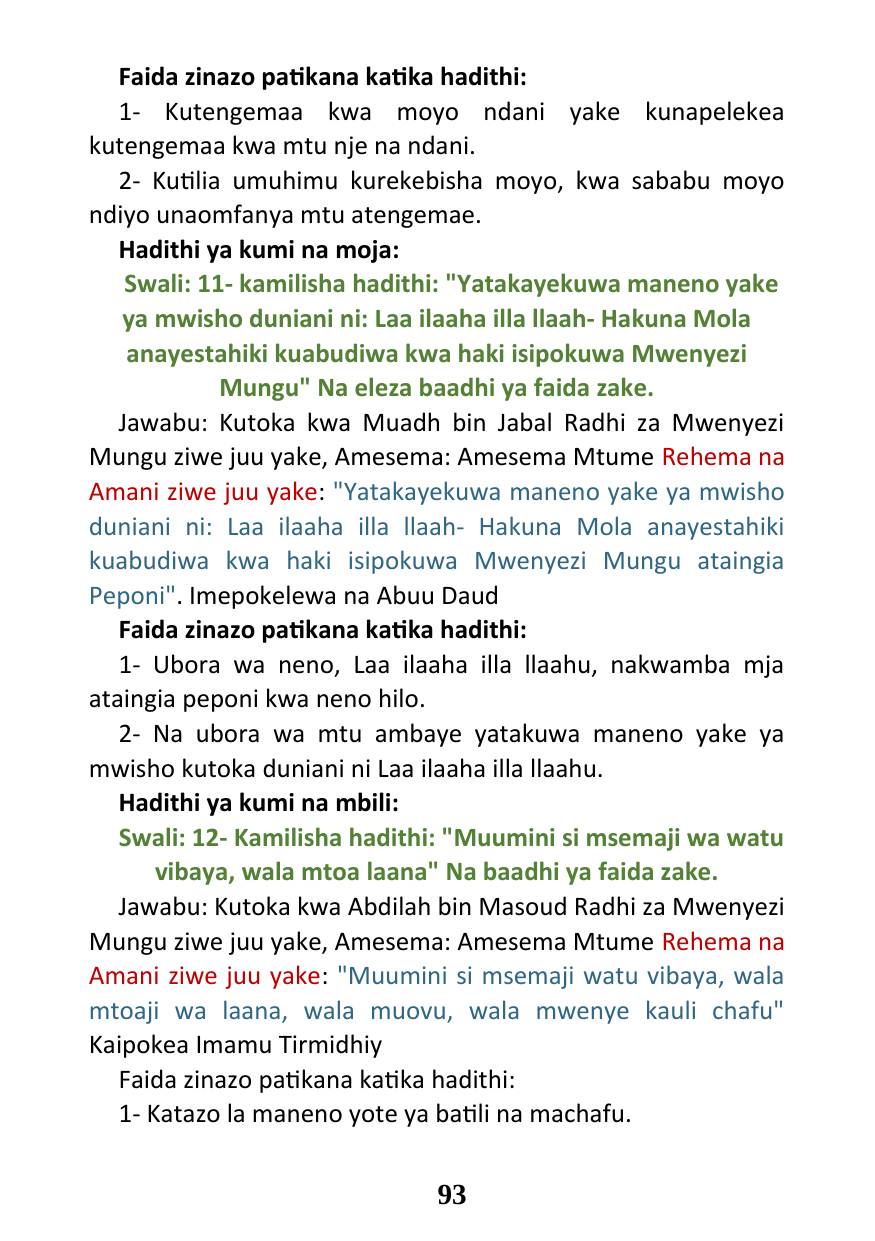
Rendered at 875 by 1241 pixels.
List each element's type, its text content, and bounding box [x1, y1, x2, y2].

text 2- Kutilia umuhimu kurekebisha moyo, kwa sababu moyo ndiyo unaomfanya mtu atengemae. [89, 163, 785, 230]
text 1- Ubora wa neno, Laa ilaaha illa llaahu, nakwamba mja ataingia peponi kwa neno hilo. [89, 647, 785, 714]
text 1- Kutengemaa kwa moyo ndani yake kunapelekea kutengemaa kwa mtu nje na ndani. [89, 94, 785, 161]
text Hadithi ya kumi na moja: [89, 232, 785, 265]
subtitle Swali: 12- Kamilisha hadithi: "Muumini si msemaji wa watu vibaya, wala mtoa laana" Na baadhi ya faida zake. [89, 820, 785, 887]
subtitle Swali: 11- kamilisha hadithi: "Yatakayekuwa maneno yake ya mwisho duniani ni: Laa ilaaha illa llaah- Hakuna Mola anayestahiki kuabudiwa kwa haki isipokuwa Mwenyezi Mungu" Na eleza baadhi ya faida zake. [89, 267, 785, 403]
text Hadithi ya kumi na mbili: [89, 785, 785, 818]
text Faida zinazo patikana katika hadithi: [89, 1062, 785, 1095]
text 1- Katazo la maneno yote ya batili na machafu. [89, 1097, 785, 1129]
text Faida zinazo patikana katika hadithi: [89, 59, 785, 92]
text Faida zinazo patikana katika hadithi: [89, 612, 785, 645]
text Jawabu: Kutoka kwa Muadh bin Jabal Radhi za Mwenyezi Mungu ziwe juu yake, Amesema: Amesema Mtume Rehema na Amani ziwe juu yake: "Yatakayekuwa maneno yake ya mwisho duniani ni: Laa ilaaha illa llaah- Hakuna Mola anayestahiki kuabudiwa kwa haki isipokuwa Mwenyezi Mungu ataingia Peponi". Imepokelewa na Abuu Daud [89, 405, 785, 611]
text 2- Na ubora wa mtu ambaye yatakuwa maneno yake ya mwisho kutoka duniani ni Laa ilaaha illa llaahu. [89, 716, 785, 784]
text Jawabu: Kutoka kwa Abdilah bin Masoud Radhi za Mwenyezi Mungu ziwe juu yake, Amesema: Amesema Mtume Rehema na Amani ziwe juu yake: "Muumini si msemaji watu vibaya, wala mtoaji wa laana, wala muovu, wala mwenye kauli chafu" Kaipokea Imamu Tirmidhiy [89, 889, 785, 1060]
